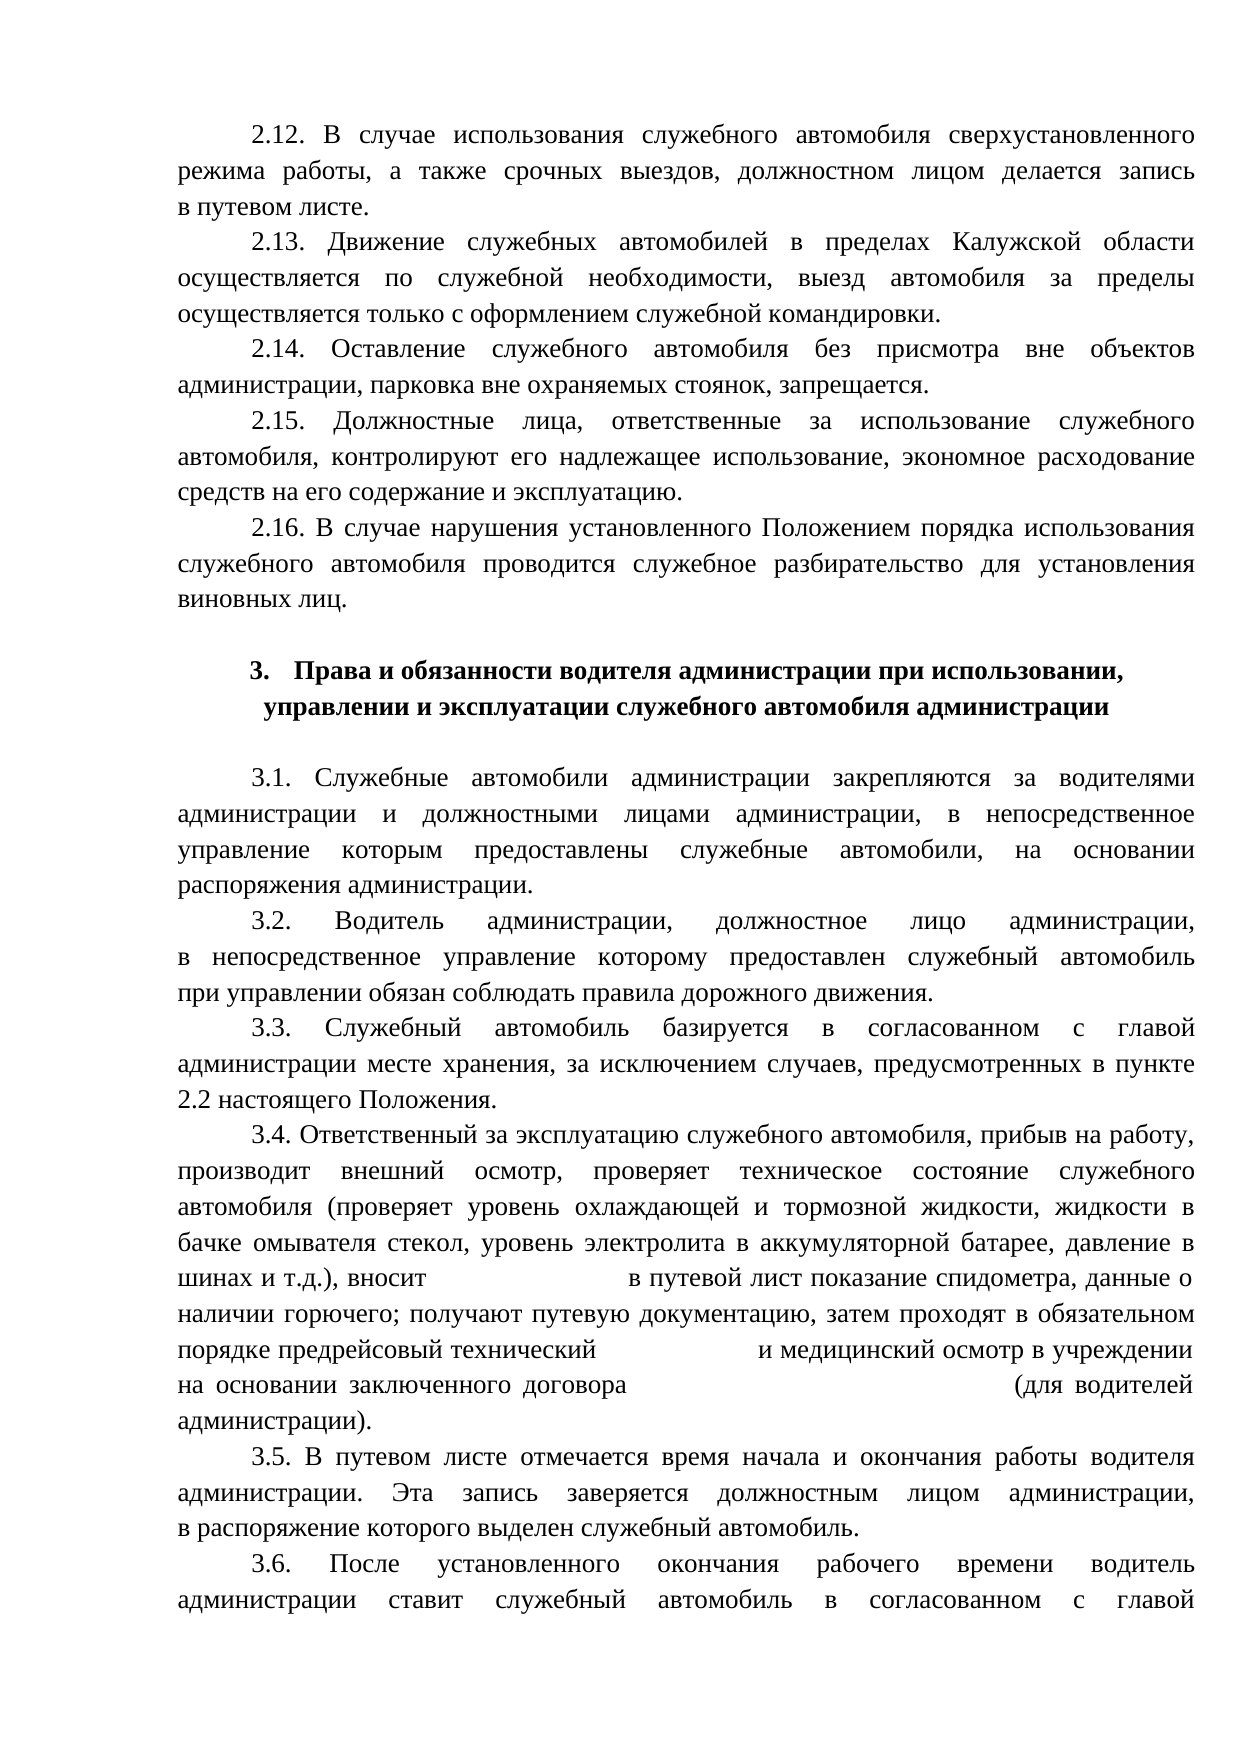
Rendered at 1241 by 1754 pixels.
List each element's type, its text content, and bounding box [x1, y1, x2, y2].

list 2.12. В случае использования служебного автомобиля сверхустановленного режима работы, а также срочных выездов, должностном лицом делается запись в путевом листе. [177, 118, 1196, 221]
list 2.14. Оставление служебного автомобиля без присмотра вне объектов администрации, парковка вне охраняемых стоянок, запрещается. [177, 332, 1196, 399]
text 3.3. Служебный автомобиль базируется в согласованном с главой администрации месте хранения, за исключением случаев, предусмотренных в пункте 2.2 настоящего Положения. [177, 1011, 1196, 1114]
list 2.16. В случае нарушения установленного Положением порядка использования служебного автомобиля проводится служебное разбирательство для установления виновных лиц. [177, 511, 1196, 614]
list Права и обязанности водителя администрации при использовании, управлении и эксплуатации служебного автомобиля администрации [177, 654, 1196, 721]
list 2.15. Должностные лица, ответственные за использование служебного автомобиля, контролируют его надлежащее использование, экономное расходование средств на его содержание и эксплуатацию. [177, 404, 1196, 507]
list 2.13. Движение служебных автомобилей в пределах Калужской области осуществляется по служебной необходимости, выезд автомобиля за пределы осуществляется только с оформлением служебной командировки. [177, 225, 1196, 328]
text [177, 1547, 1196, 1614]
text 3.4. Ответственный за эксплуатацию служебного автомобиля, прибыв на работу, производит внешний осмотр, проверяет техническое состояние служебного автомобиля (проверяет уровень охлаждающей и тормозной жидкости, жидкости в бачке омывателя стекол, уровень электролита в аккумуляторной батарее, давление в шинах и т.д.), вносит в путевой лист показание спидометра, данные о наличии горючего; получают путевую документацию, затем проходят в обязательном порядке предрейсовый технический и медицинский осмотр в учреждении на основании заключенного договора (для водителей администрации). [177, 1118, 1196, 1436]
text 3.2. Водитель администрации, должностное лицо администрации, в непосредственное управление которому предоставлен служебный автомобиль при управлении обязан соблюдать правила дорожного движения. [177, 904, 1196, 1007]
text 3.1. Служебные автомобили администрации закрепляются за водителями администрации и должностными лицами администрации, в непосредственное управление которым предоставлены служебные автомобили, на основании распоряжения администрации. [177, 761, 1196, 899]
text 3.5. В путевом листе отмечается время начала и окончания работы водителя администрации. Эта запись заверяется должностным лицом администрации, в распоряжение которого выделен служебный автомобиль. [177, 1440, 1196, 1543]
